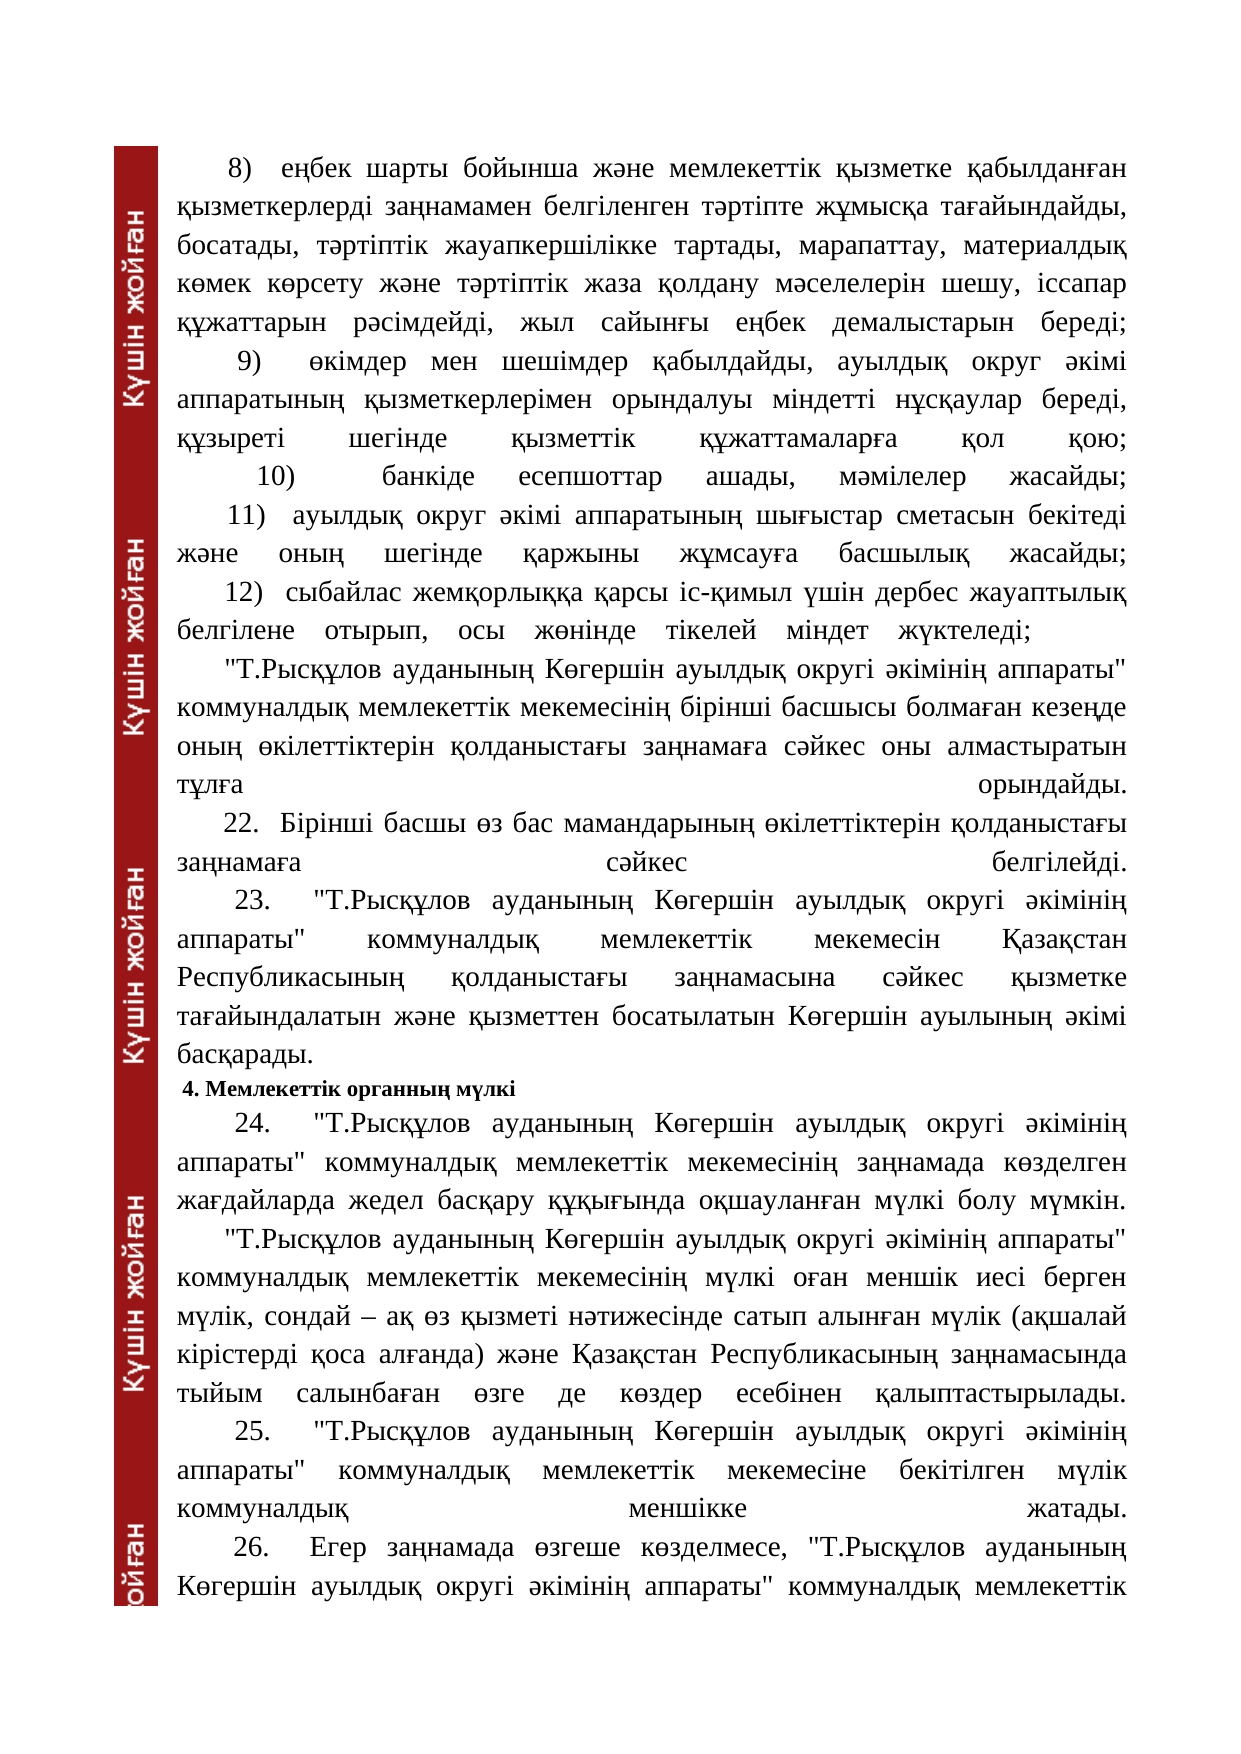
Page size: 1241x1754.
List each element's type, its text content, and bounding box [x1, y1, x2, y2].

text 4. Мемлекеттік органның мүлкі [112, 1075, 1128, 1101]
picture [114, 1601, 158, 1606]
picture [114, 1101, 158, 1105]
picture [114, 1070, 158, 1075]
picture [114, 146, 158, 150]
